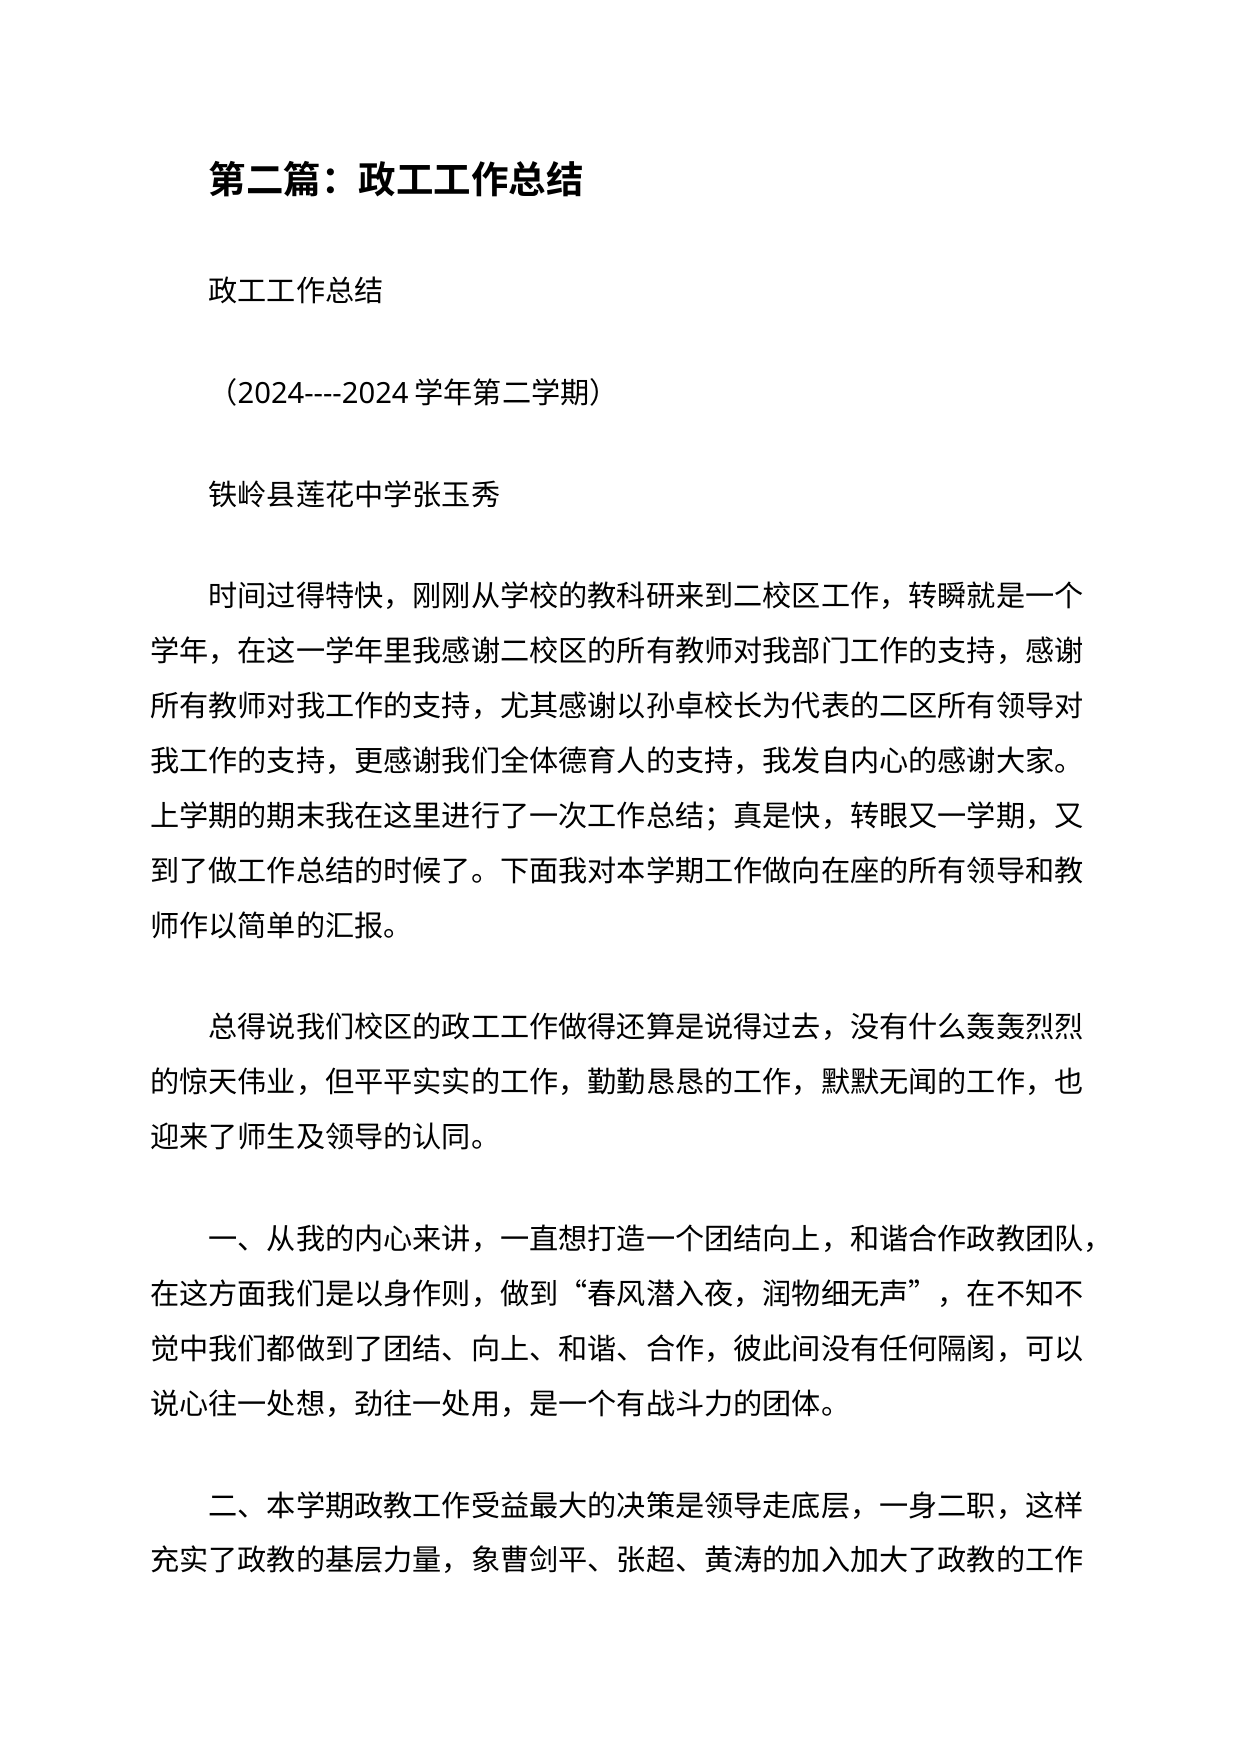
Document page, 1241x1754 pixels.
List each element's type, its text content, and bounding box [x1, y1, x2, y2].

text 总得说我们校区的政工工作做得还算是说得过去，没有什么轰轰烈烈的惊天伟业，但平平实实的工作，勤勤恳恳的工作，默默无闻的工作，也迎来了师生及领导的认同。 [150, 1004, 1090, 1156]
text 时间过得特快，刚刚从学校的教科研来到二校区工作，转瞬就是一个学年，在这一学年里我感谢二校区的所有教师对我部门工作的支持，感谢所有教师对我工作的支持，尤其感谢以孙卓校长为代表的二区所有领导对我工作的支持，更感谢我们全体德育人的支持，我发自内心的感谢大家。上学期的期末我在这里进行了一次工作总结；真是快，转眼又一学期，又到了做工作总结的时候了。下面我对本学期工作做向在座的所有领导和教师作以简单的汇报。 [150, 573, 1090, 944]
text （2024----2024学年第二学期） [150, 369, 1090, 412]
text 第二篇：政工工作总结 [150, 150, 1090, 204]
text 铁岭县莲花中学张玉秀 [150, 471, 1090, 513]
text 政工工作总结 [150, 267, 1090, 310]
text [150, 1482, 1090, 1579]
text 一、从我的内心来讲，一直想打造一个团结向上，和谐合作政教团队，在这方面我们是以身作则，做到“春风潜入夜，润物细无声”，在不知不觉中我们都做到了团结、向上、和谐、合作，彼此间没有任何隔阂，可以说心往一处想，劲往一处用，是一个有战斗力的团体。 [150, 1216, 1090, 1423]
